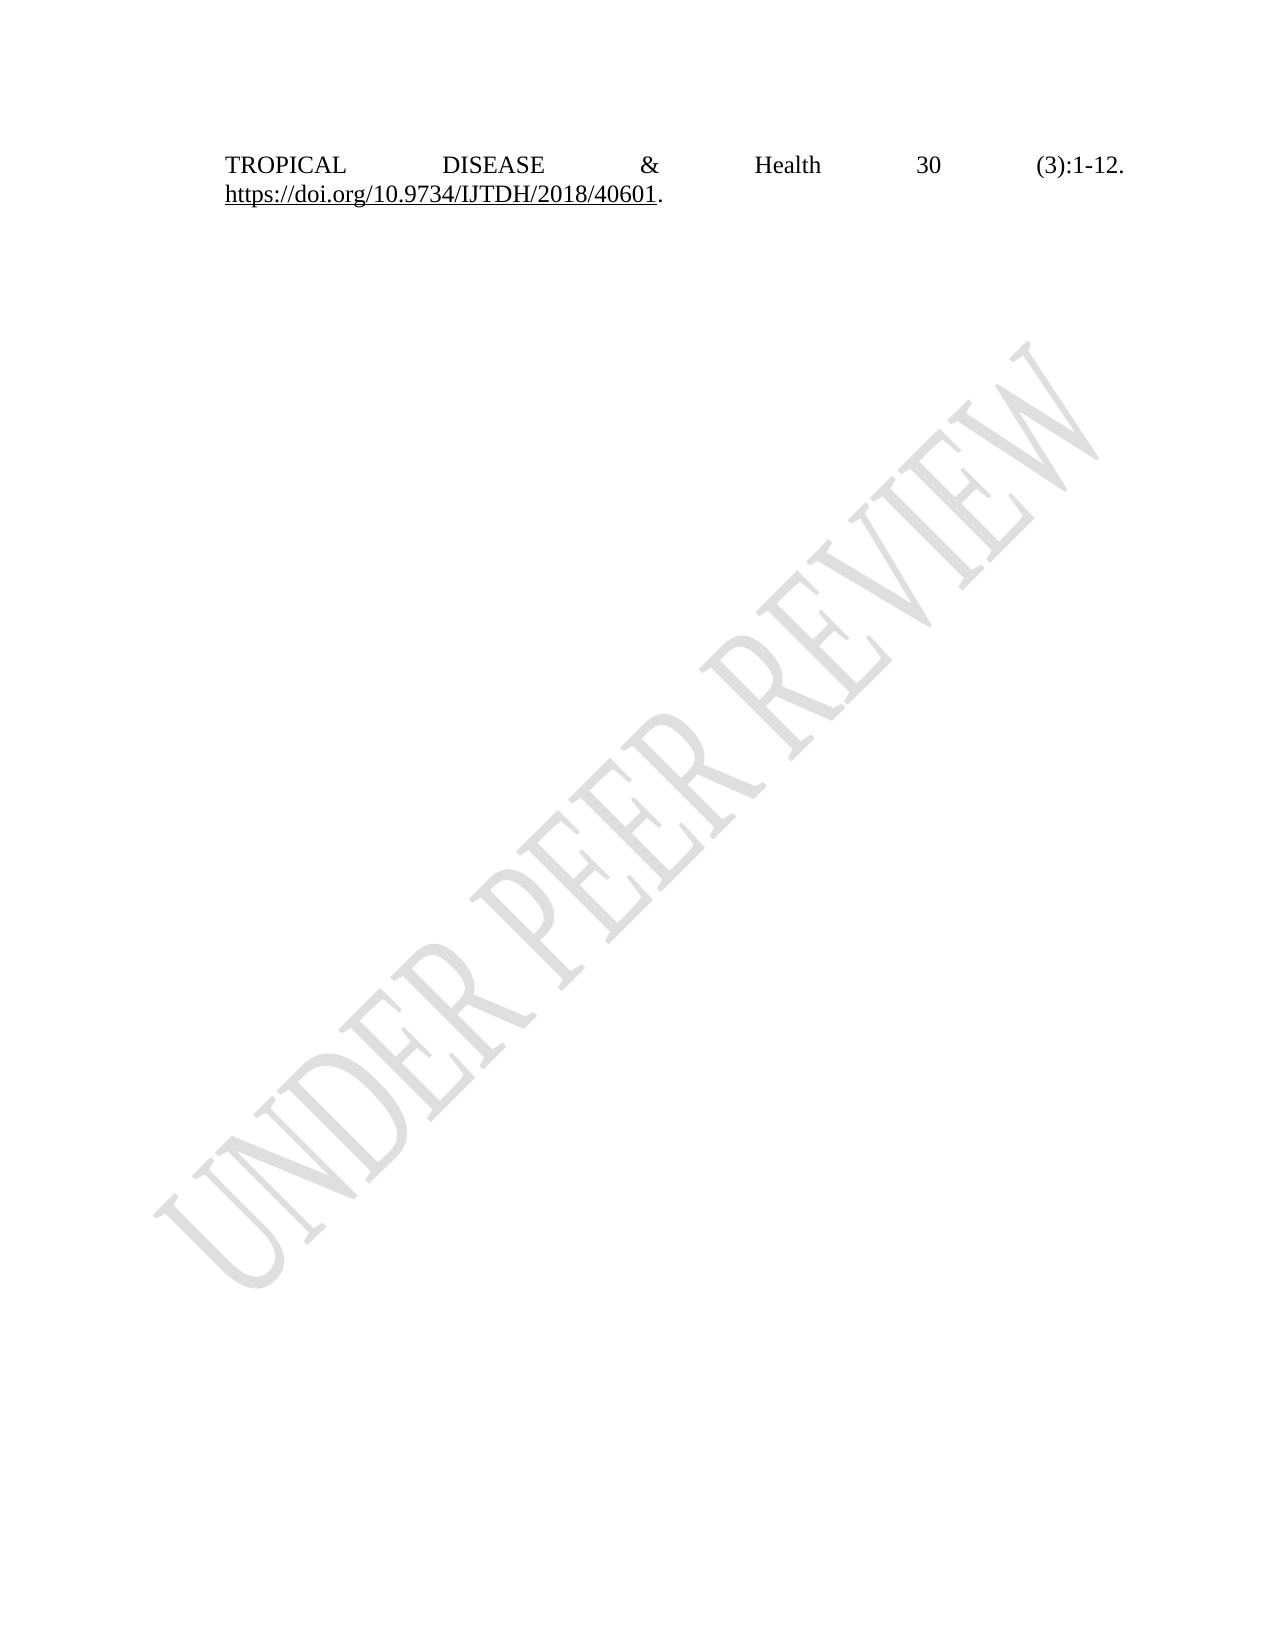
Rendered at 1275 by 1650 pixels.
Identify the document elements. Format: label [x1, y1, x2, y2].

list [187, 150, 1125, 207]
